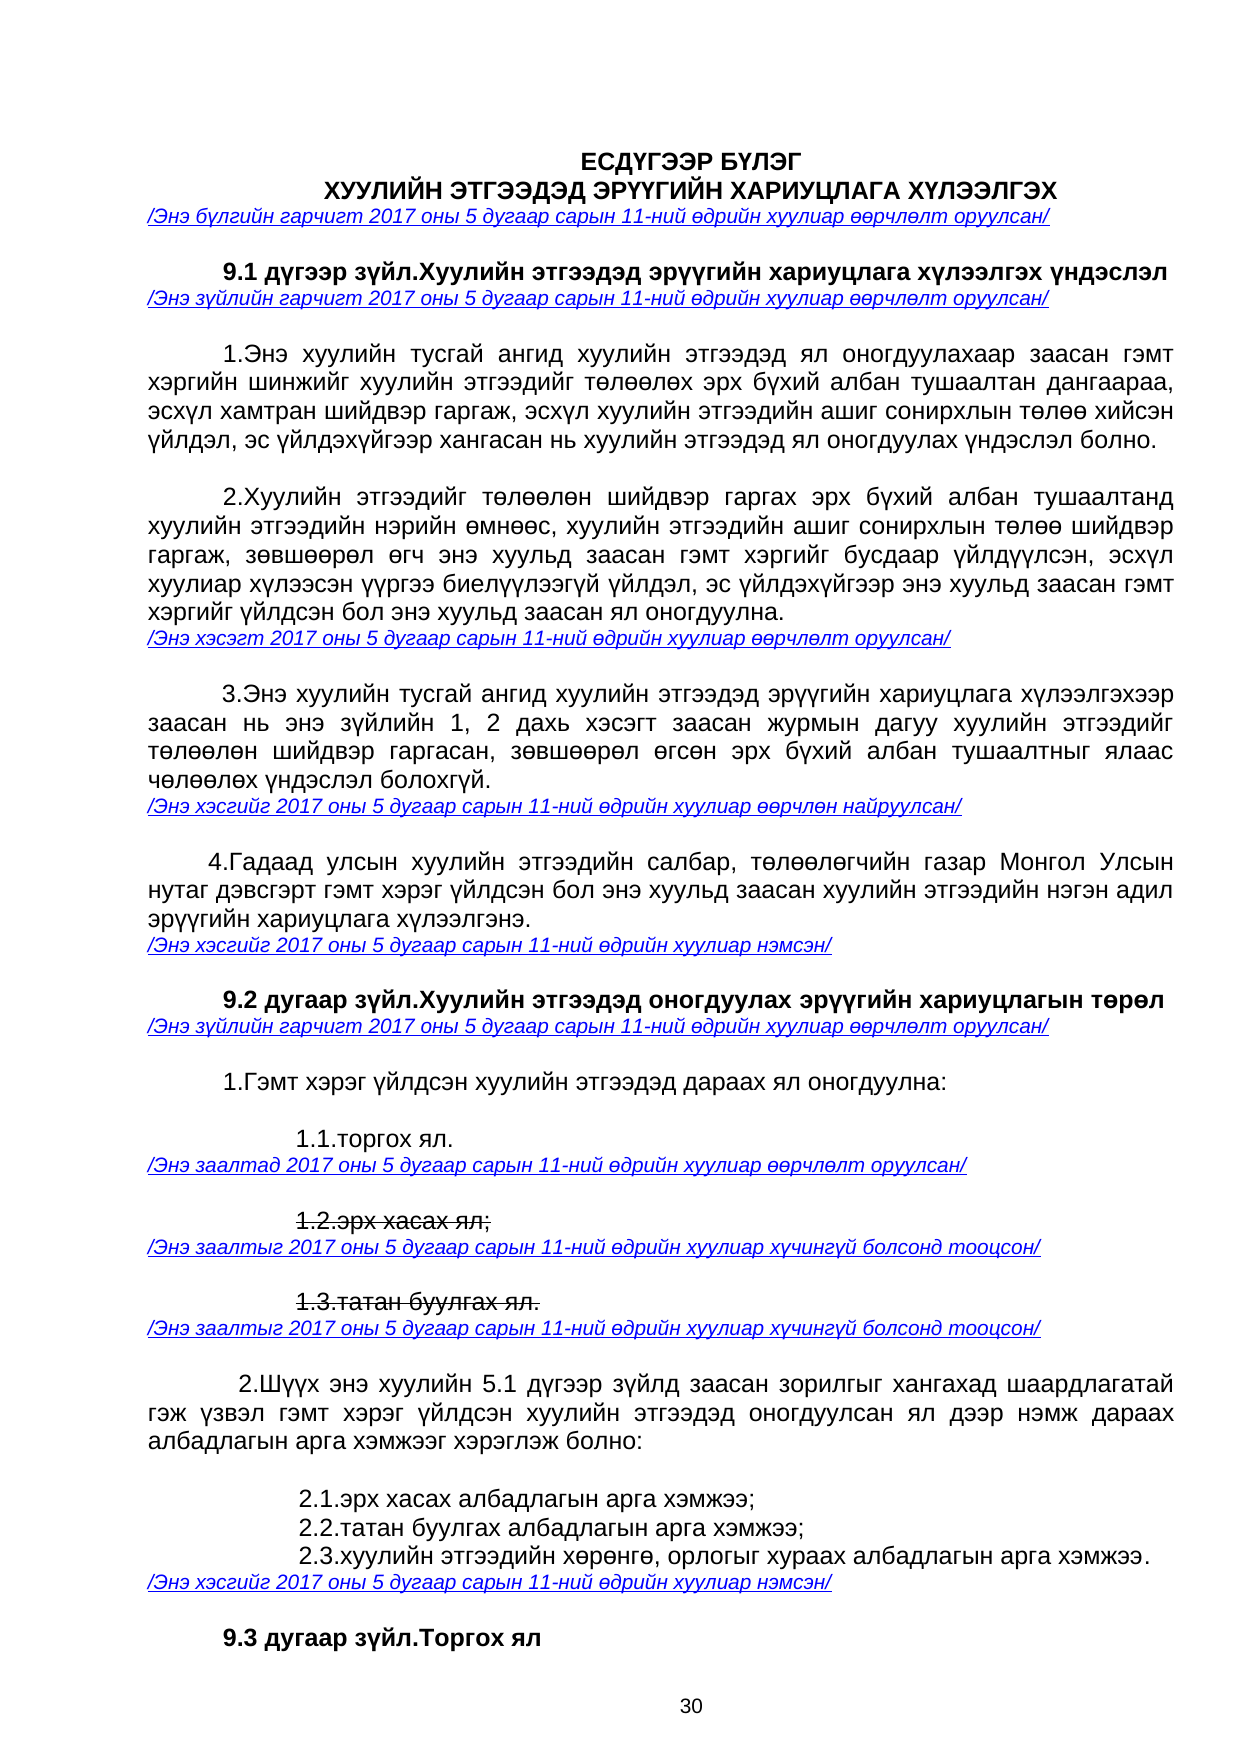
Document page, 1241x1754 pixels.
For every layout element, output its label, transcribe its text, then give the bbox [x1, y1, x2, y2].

list 1.2.эрх хасах ял; [223, 1206, 1175, 1234]
list 2.Хуулийн этгээдийг төлөөлөн шийдвэр гаргах эрх бүхий албан тушаалтанд хуулийн этгээдийн нэрийн өмнөөс, хуулийн этгээдийн ашиг сонирхлын төлөө шийдвэр гаргаж, зөвшөөрөл өгч энэ хуульд заасан гэмт хэргийг бусдаар үйлдүүлсэн, эсхүл хуулиар хүлээсэн үүргээ биелүүлээгүй үйлдэл, эс үйлдэхүйгээр энэ хуульд заасан гэмт хэргийг үйлдсэн бол энэ хуульд заасан ял оногдуулна. [148, 482, 1175, 626]
text /Энэ зүйлийн гарчигт 2017 оны 5 дугаар сарын 11-ний өдрийн хуулиар өөрчлөлт оруулсан/ [148, 1014, 1175, 1038]
text 2.3.хуулийн этгээдийн хөрөнгө, орлогыг хураах албадлагын арга хэмжээ. [148, 1541, 1175, 1570]
text ЕСДҮГЭЭР БҮЛЭГ [148, 147, 1175, 176]
text /Энэ хэсэгт 2017 оны 5 дугаар сарын 11-ний өдрийн хуулиар өөрчлөлт оруулсан/ [148, 626, 1175, 650]
list 1.Энэ хуулийн тусгай ангид хуулийн этгээдэд ял оногдуулахаар заасан гэмт хэргийн шинжийг хуулийн этгээдийг төлөөлөх эрх бүхий албан тушаалтан дангаараа, эсхүл хамтран шийдвэр гаргаж, эсхүл хуулийн этгээдийн ашиг сонирхлын төлөө хийсэн үйлдэл, эс үйлдэхүйгээр хангасан нь хуулийн этгээдэд ял оногдуулах үндэслэл болно. [148, 338, 1175, 453]
text /Энэ хэсгийг 2017 оны 5 дугаар сарын 11-ний өдрийн хуулиар нэмсэн/ [148, 933, 1175, 957]
text /Энэ заалтыг 2017 оны 5 дугаар сарын 11-ний өдрийн хуулиар хүчингүй болсонд тооцсон/ [148, 1316, 1175, 1340]
text /Энэ зүйлийн гарчигт 2017 оны 5 дугаар сарын 11-ний өдрийн хуулиар өөрчлөлт оруулсан/ [148, 286, 1175, 310]
text 2.2.татан буулгах албадлагын арга хэмжээ; [148, 1512, 1175, 1541]
text /Энэ бүлгийн гарчигт 2017 оны 5 дугаар сарын 11-ний өдрийн хуулиар өөрчлөлт оруулсан/ [148, 204, 1175, 228]
list 1.3.татан буулгах ял. [223, 1287, 1175, 1316]
list 9.2 дугаар зүйл.Хуулийн этгээдэд оногдуулах эрүүгийн хариуцлагын төрөл [148, 985, 1175, 1014]
text /Энэ заалтад 2017 оны 5 дугаар сарын 11-ний өдрийн хуулиар өөрчлөлт оруулсан/ [148, 1153, 1175, 1177]
subtitle хуулийн этгээдэд ЭРҮҮГИЙН ХАРИУЦЛАГА ХҮЛЭЭЛГЭХ [148, 176, 1175, 204]
text 2.Шүүх энэ хуулийн 5.1 дүгээр зүйлд заасан зорилгыг хангахад шаардлагатай гэж үзвэл гэмт хэрэг үйлдсэн хуулийн этгээдэд оногдуулсан ял дээр нэмж дараах албадлагын арга хэмжээг хэрэглэж болно: [148, 1369, 1175, 1455]
list 9.3 дугаар зүйл.Торгох ял [148, 1623, 1175, 1651]
text 2.1.эрх хасах албадлагын арга хэмжээ; [148, 1484, 1175, 1512]
text /Энэ заалтыг 2017 оны 5 дугаар сарын 11-ний өдрийн хуулиар хүчингүй болсонд тооцсон/ [148, 1234, 1175, 1258]
list 9.1 дүгээр зүйл.Хуулийн этгээдэд эрүүгийн хариуцлага хүлээлгэх үндэслэл [148, 257, 1175, 286]
text /Энэ хэсгийг 2017 оны 5 дугаар сарын 11-ний өдрийн хуулиар нэмсэн/ [148, 1570, 1175, 1594]
list 1.1.торгох ял. [223, 1124, 1175, 1153]
list 1.Гэмт хэрэг үйлдсэн хуулийн этгээдэд дараах ял оногдуулна: [148, 1067, 1175, 1096]
text 4.Гадаад улсын хуулийн этгээдийн салбар, төлөөлөгчийн газар Монгол Улсын нутаг дэвсгэрт гэмт хэрэг үйлдсэн бол энэ хуульд заасан хуулийн этгээдийн нэгэн адил эрүүгийн хариуцлага хүлээлгэнэ. [148, 846, 1175, 933]
text 3.Энэ хуулийн тусгай ангид хуулийн этгээдэд эрүүгийн хариуцлага хүлээлгэхээр заасан нь энэ зүйлийн 1, 2 дахь хэсэгт заасан журмын дагуу хуулийн этгээдийг төлөөлөн шийдвэр гаргасан, зөвшөөрөл өгсөн эрх бүхий албан тушаалтныг ялаас чөлөөлөх үндэслэл болохгүй. [148, 679, 1175, 794]
text /Энэ хэсгийг 2017 оны 5 дугаар сарын 11-ний өдрийн хуулиар өөрчлөн найруулсан/ [148, 794, 1175, 818]
